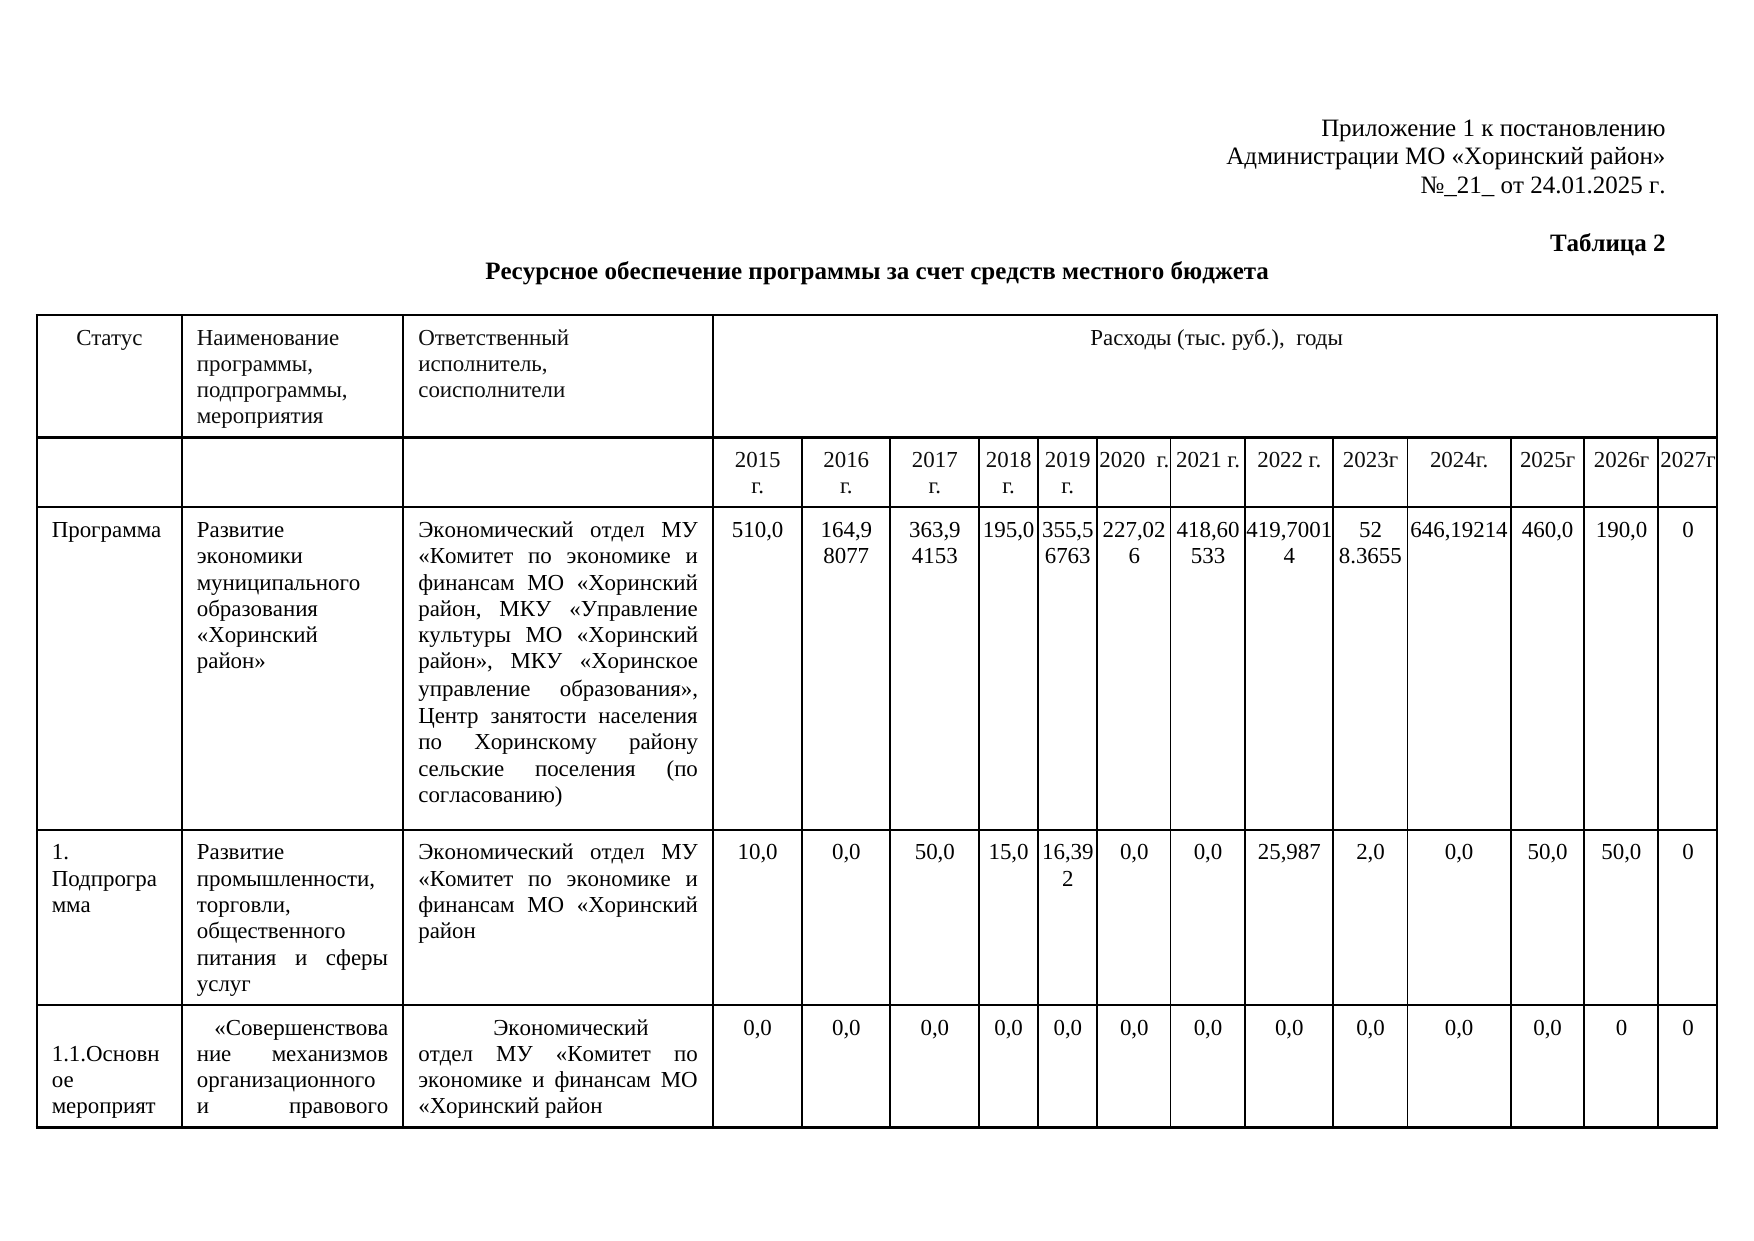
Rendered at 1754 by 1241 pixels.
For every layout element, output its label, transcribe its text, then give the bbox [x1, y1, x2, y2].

table_cell 1. Подпрограмма [38, 831, 181, 1004]
table_cell 0,0 [803, 831, 889, 1004]
table_header Статус [38, 316, 181, 436]
text Приложение 1 к постановлению [89, 113, 1665, 141]
table_cell 2015 г. [714, 439, 801, 506]
table_cell 0 [1659, 508, 1716, 829]
table_cell 510,0 [714, 508, 801, 829]
text Таблица 2 [89, 228, 1665, 256]
table_header Наименование программы, подпрограммы, мероприятия [183, 316, 402, 436]
table_cell 2027г [1659, 439, 1716, 506]
table_cell 418,60533 [1171, 508, 1244, 829]
table_header Ответственный исполнитель, соисполнители [404, 316, 712, 436]
table_cell 0,0 [1408, 831, 1510, 1004]
table_cell 195,0 [980, 508, 1037, 829]
table_cell 646,19214 [1408, 508, 1510, 829]
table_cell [38, 1006, 181, 1126]
table_cell 164,98077 [803, 508, 889, 829]
table_cell 355,56763 [1039, 508, 1096, 829]
table_cell 2025г [1512, 439, 1583, 506]
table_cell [404, 1006, 712, 1126]
table_cell 460,0 [1512, 508, 1583, 829]
table_cell 0,0 [1246, 1006, 1332, 1126]
table_cell 190,0 [1585, 508, 1657, 829]
table_cell 2,0 [1334, 831, 1407, 1004]
table_cell Экономический отдел МУ «Комитет по экономике и финансам МО «Хоринский район, МКУ «Управление культуры МО «Хоринский район», МКУ «Хоринское управление образования», Центр занятости населения по Хоринскому району сельские поселения (по согласованию) [404, 508, 712, 829]
table_cell Развитие экономики муниципального образования «Хоринский район» [183, 508, 402, 829]
table_cell 2017 г. [891, 439, 978, 506]
table_cell Развитие промышленности, торговли, общественного питания и сферы услуг [183, 831, 402, 1004]
table_cell 0,0 [1512, 1006, 1583, 1126]
table_cell 0 [1659, 831, 1716, 1004]
table_cell 0,0 [1171, 831, 1244, 1004]
table_cell 50,0 [891, 831, 978, 1004]
text №_21_ от 24.01.2025 г. [89, 170, 1665, 199]
table_cell 419,70014 [1246, 508, 1332, 829]
table_cell [38, 439, 181, 506]
table_cell 2020 г. [1098, 439, 1170, 506]
table_cell 0,0 [1098, 831, 1170, 1004]
table_cell 2024г. [1408, 439, 1510, 506]
table_cell 2018 г. [980, 439, 1037, 506]
table_cell 0,0 [803, 1006, 889, 1126]
table_cell 0,0 [980, 1006, 1037, 1126]
table_cell 0,0 [1334, 1006, 1407, 1126]
table_cell 2016 г. [803, 439, 889, 506]
table_cell 15,0 [980, 831, 1037, 1004]
table_cell 0,0 [1408, 1006, 1510, 1126]
table_cell 0 [1659, 1006, 1716, 1126]
table_cell 0,0 [891, 1006, 978, 1126]
table_cell 0,0 [1171, 1006, 1244, 1126]
table_cell 363,94153 [891, 508, 978, 829]
table_cell 16,392 [1039, 831, 1096, 1004]
text Администрации МО «Хоринский район» [89, 141, 1665, 170]
table_cell 0,0 [1039, 1006, 1096, 1126]
table_cell 2026г [1585, 439, 1657, 506]
table_cell 50,0 [1585, 831, 1657, 1004]
table_cell Экономический отдел МУ «Комитет по экономике и финансам МО «Хоринский район [404, 831, 712, 1004]
table_cell 0 [1585, 1006, 1657, 1126]
table_cell 10,0 [714, 831, 801, 1004]
table_cell 2022 г. [1246, 439, 1332, 506]
table_cell 2019 г. [1039, 439, 1096, 506]
table_cell [183, 439, 402, 506]
table_cell Программа [38, 508, 181, 829]
table_cell 227,026 [1098, 508, 1170, 829]
table_cell 25,987 [1246, 831, 1332, 1004]
table_header Расходы (тыс. руб.), годы [714, 316, 1716, 436]
table_cell [404, 439, 712, 506]
table_cell 528.3655 [1334, 508, 1407, 829]
text Ресурсное обеспечение программы за счет средств местного бюджета [89, 256, 1665, 285]
table_cell 0,0 [714, 1006, 801, 1126]
table_cell 2021 г. [1171, 439, 1244, 506]
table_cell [183, 1006, 402, 1126]
table_cell 50,0 [1512, 831, 1583, 1004]
table_cell 0,0 [1098, 1006, 1170, 1126]
table_cell 2023г [1334, 439, 1407, 506]
